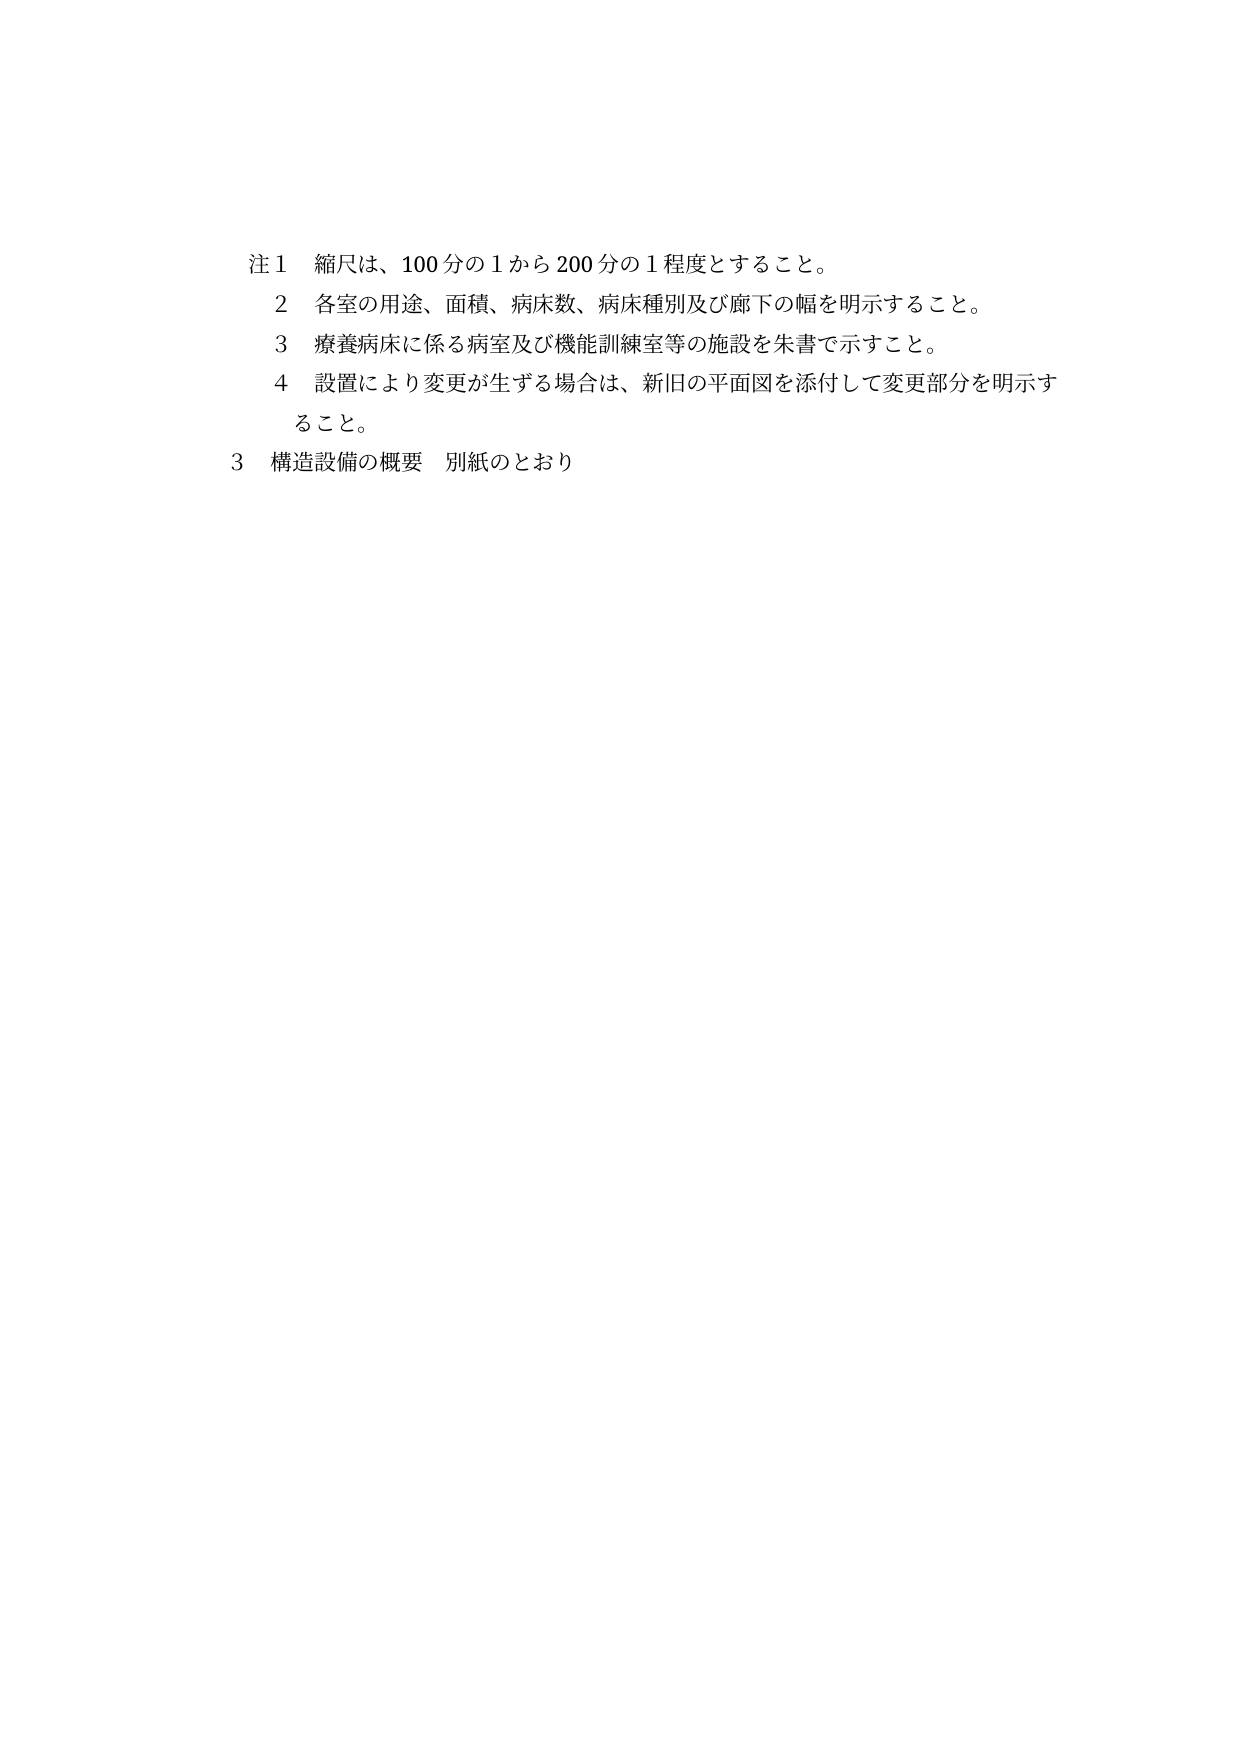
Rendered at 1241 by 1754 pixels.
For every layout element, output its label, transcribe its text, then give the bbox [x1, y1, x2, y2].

text ３ 療養病床に係る病室及び機能訓練室等の施設を朱書で示すこと。 [183, 323, 1058, 362]
text ４ 設置により変更が生ずる場合は、新旧の平面図を添付して変更部分を明示すること。 [183, 362, 1058, 442]
text 注１ 縮尺は、100分の１から200分の１程度とすること。 [183, 244, 1058, 283]
text ２ 各室の用途、面積、病床数、病床種別及び廊下の幅を明示すること。 [183, 283, 1058, 323]
text ３ 構造設備の概要 別紙のとおり [183, 442, 1058, 481]
